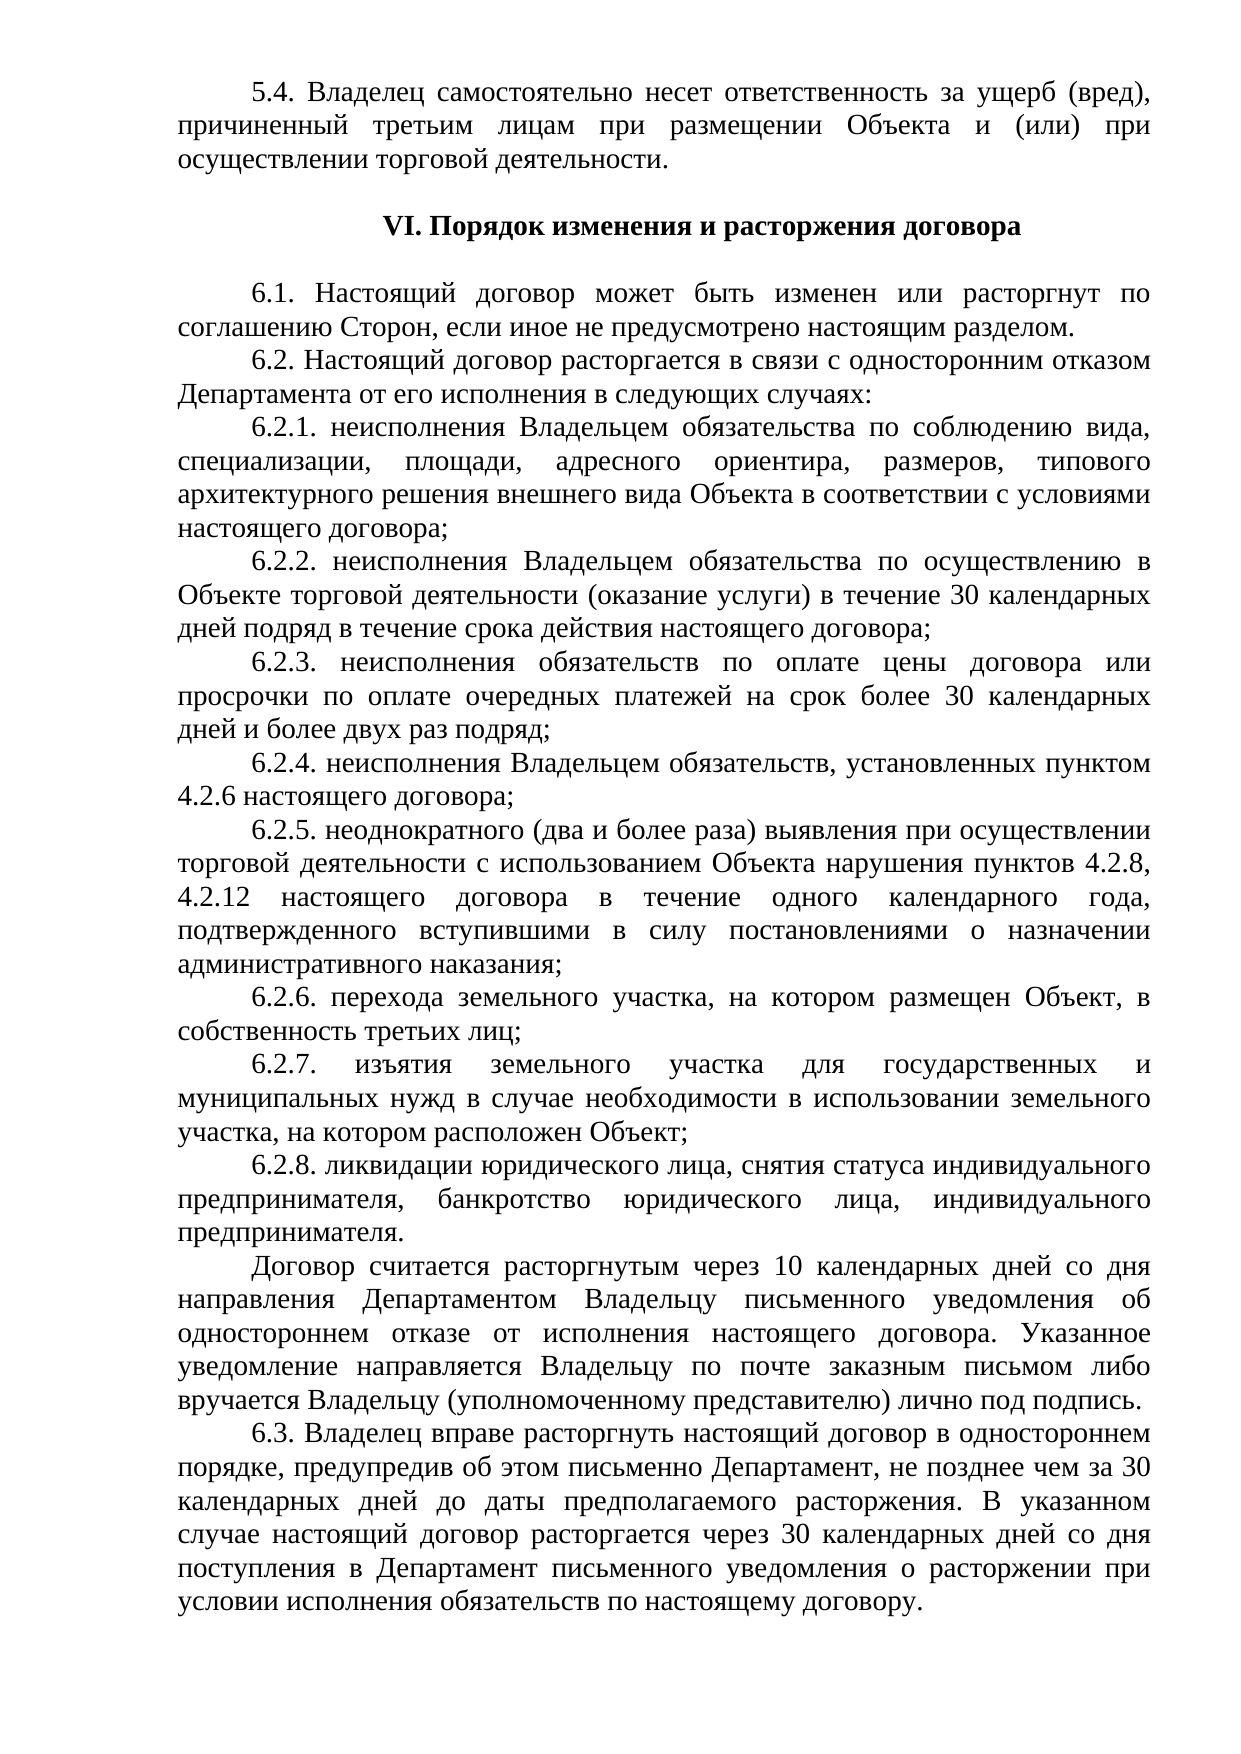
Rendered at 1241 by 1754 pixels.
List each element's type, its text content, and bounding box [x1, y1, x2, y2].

text 6.2.3. неисполнения обязательств по оплате цены договора или просрочки по оплате очередных платежей на срок более 30 календарных дней и более двух раз подряд; [177, 644, 1152, 745]
text 6.1. Настоящий договор может быть изменен или расторгнут по соглашению Сторон, если иное не предусмотрено настоящим разделом. [177, 275, 1152, 342]
text 6.2.1. неисполнения Владельцем обязательства по соблюдению вида, специализации, площади, адресного ориентира, размеров, типового архитектурного решения внешнего вида Объекта в соответствии с условиями настоящего договора; [177, 409, 1152, 543]
text VI. Порядок изменения и расторжения договора [177, 208, 1152, 242]
text 6.2.7. изъятия земельного участка для государственных и муниципальных нужд в случае необходимости в использовании земельного участка, на котором расположен Объект; [177, 1047, 1152, 1147]
text 6.2.2. неисполнения Владельцем обязательства по осуществлению в Объекте торговой деятельности (оказание услуги) в течение 30 календарных дней подряд в течение срока действия настоящего договора; [177, 543, 1152, 644]
text 6.2.6. перехода земельного участка, на котором размещен Объект, в собственность третьих лиц; [177, 979, 1152, 1047]
text 6.2.4. неисполнения Владельцем обязательств, установленных пунктом 4.2.6 настоящего договора; [177, 745, 1152, 812]
text 6.2. Настоящий договор расторгается в связи с односторонним отказом Департамента от его исполнения в следующих случаях: [177, 342, 1152, 409]
text 6.3. Владелец вправе расторгнуть настоящий договор в одностороннем порядке, предупредив об этом письменно Департамент, не позднее чем за 30 календарных дней до даты предполагаемого расторжения. В указанном случае настоящий договор расторгается через 30 календарных дней со дня поступления в Департамент письменного уведомления о расторжении при условии исполнения обязательств по настоящему договору. [177, 1416, 1152, 1617]
text 6.2.5. неоднократного (два и более раза) выявления при осуществлении торговой деятельности с использованием Объекта нарушения пунктов 4.2.8, 4.2.12 настоящего договора в течение одного календарного года, подтвержденного вступившими в силу постановлениями о назначении административного наказания; [177, 812, 1152, 979]
text 5.4. Владелец самостоятельно несет ответственность за ущерб (вред), причиненный третьим лицам при размещении Объекта и (или) при осуществлении торговой деятельности. [177, 74, 1152, 174]
text 6.2.8. ликвидации юридического лица, снятия статуса индивидуального предпринимателя, банкротство юридического лица, индивидуального предпринимателя. [177, 1147, 1152, 1248]
text Договор считается расторгнутым через 10 календарных дней со дня направления Департаментом Владельцу письменного уведомления об одностороннем отказе от исполнения настоящего договора. Указанное уведомление направляется Владельцу по почте заказным письмом либо вручается Владельцу (уполномоченному представителю) лично под подпись. [177, 1248, 1152, 1416]
